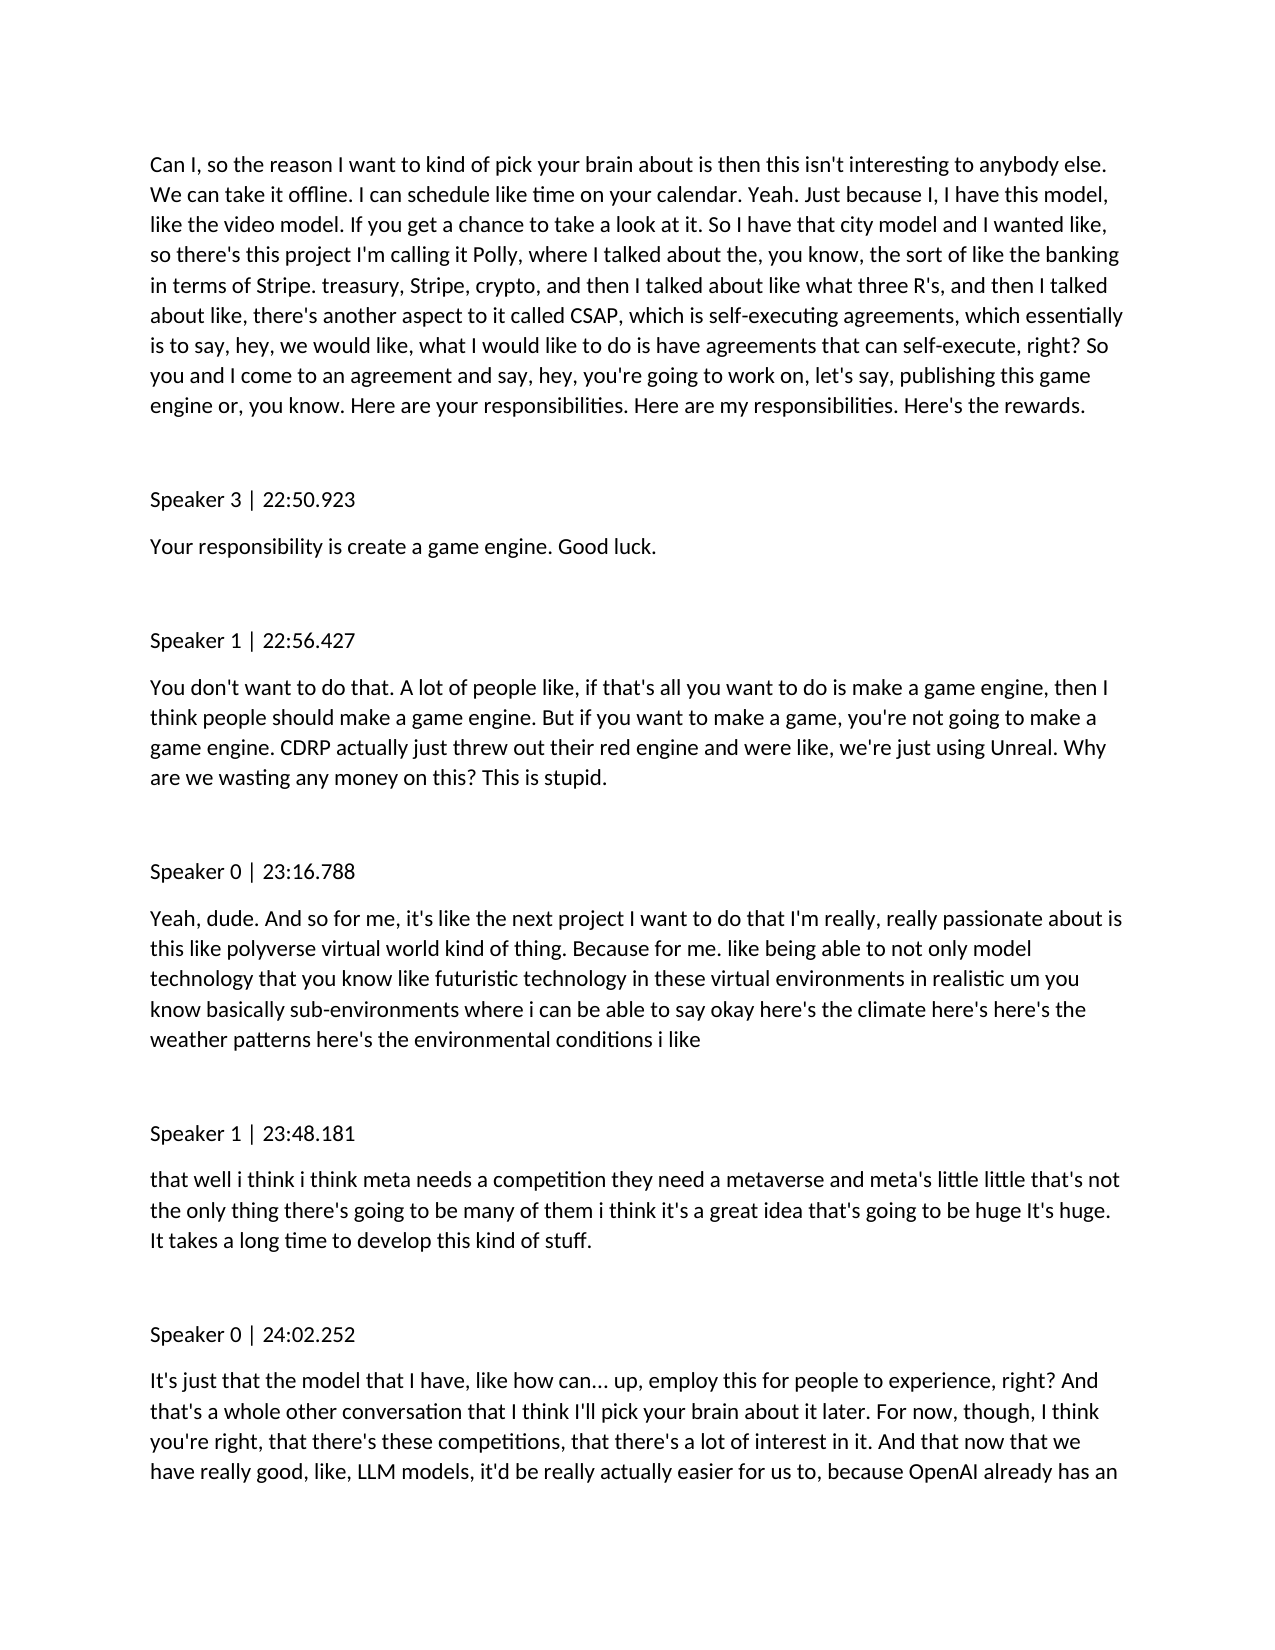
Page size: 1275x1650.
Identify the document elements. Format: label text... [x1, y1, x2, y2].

text Speaker 1 | 22:56.427 [150, 626, 1125, 654]
text Your responsibility is create a game engine. Good luck. [150, 532, 1125, 560]
text Speaker 0 | 23:16.788 [150, 857, 1125, 885]
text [150, 1367, 1125, 1485]
text that well i think i think meta needs a competition they need a metaverse and meta's little little that's not the only thing there's going to be many of them i think it's a great idea that's going to be huge It's huge. It takes a long time to develop this kind of stuff. [150, 1166, 1125, 1254]
text Can I, so the reason I want to kind of pick your brain about is then this isn't interesting to anybody else. We can take it offline. I can schedule like time on your calendar. Yeah. Just because I, I have this model, like the video model. If you get a chance to take a look at it. So I have that city model and I wanted like, so there's this project I'm calling it Polly, where I talked about the, you know, the sort of like the banking in terms of Stripe. treasury, Stripe, crypto, and then I talked about like what three R's, and then I talked about like, there's another aspect to it called CSAP, which is self-executing agreements, which essentially is to say, hey, we would like, what I would like to do is have agreements that can self-execute, right? So you and I come to an agreement and say, hey, you're going to work on, let's say, publishing this game engine or, you know. Here are your responsibilities. Here are my responsibilities. Here's the rewards. [150, 150, 1125, 420]
text Yeah, dude. And so for me, it's like the next project I want to do that I'm really, really passionate about is this like polyverse virtual world kind of thing. Because for me. like being able to not only model technology that you know like futuristic technology in these virtual environments in realistic um you know basically sub-environments where i can be able to say okay here's the climate here's here's the weather patterns here's the environmental conditions i like [150, 904, 1125, 1053]
text Speaker 1 | 23:48.181 [150, 1119, 1125, 1147]
text Speaker 3 | 22:50.923 [150, 485, 1125, 513]
text Speaker 0 | 24:02.252 [150, 1320, 1125, 1348]
text You don't want to do that. A lot of people like, if that's all you want to do is make a game engine, then I think people should make a game engine. But if you want to make a game, you're not going to make a game engine. CDRP actually just threw out their red engine and were like, we're just using Unreal. Why are we wasting any money on this? This is stupid. [150, 673, 1125, 792]
